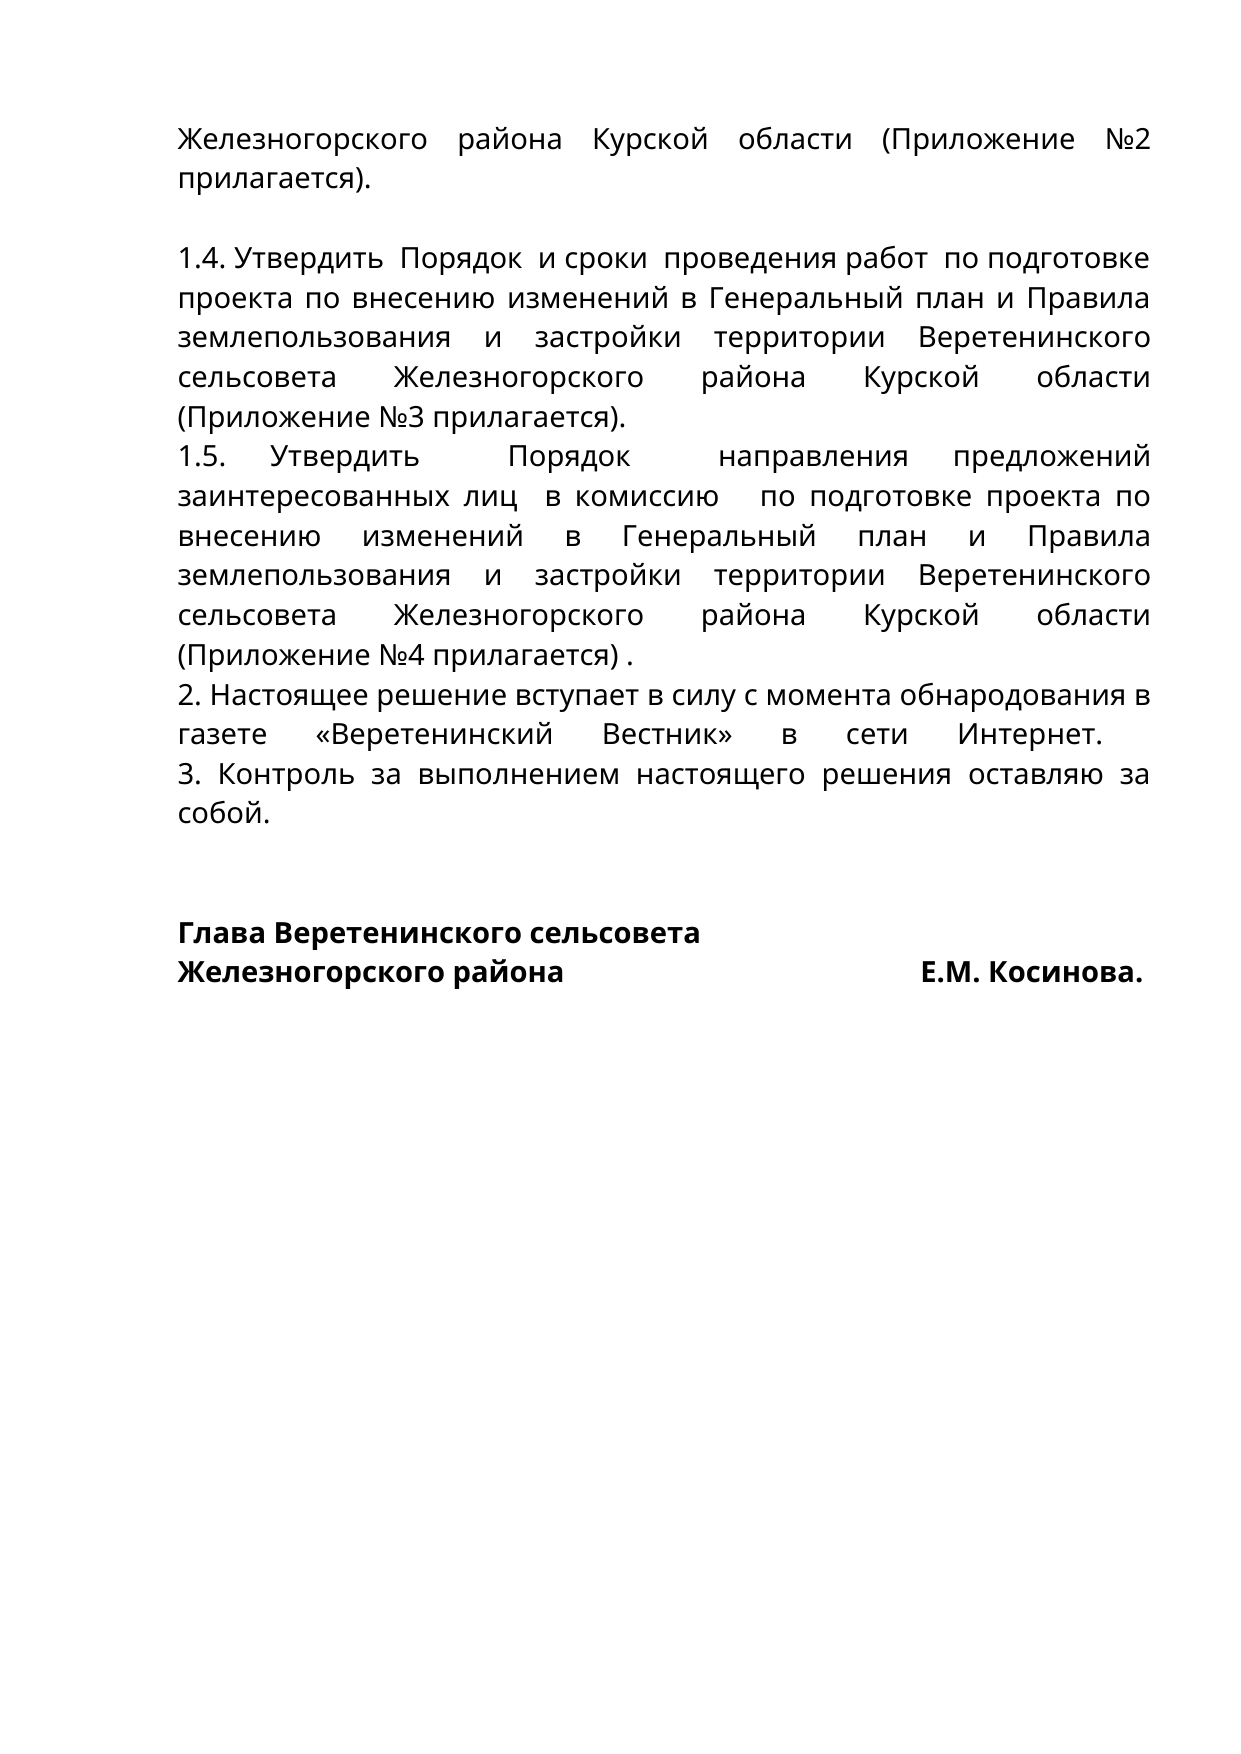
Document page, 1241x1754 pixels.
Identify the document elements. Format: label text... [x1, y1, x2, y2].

text Железногорского района Е.М. Косинова. [177, 952, 1152, 991]
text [177, 118, 1152, 197]
text 1.4. Утвердить Порядок и сроки проведения работ по подготовке проекта по внесению изменений в Генеральный план и Правила землепользования и застройки территории Веретенинского сельсовета Железногорского района Курской области (Приложение №3 прилагается). [177, 197, 1152, 436]
text 2. Настоящее решение вступает в силу с момента обнародования в газете «Веретенинский Вестник» в сети Интернет. 3. Контроль за выполнением настоящего решения оставляю за собой. [177, 674, 1152, 832]
text 1.5. Утвердить Порядок направления предложений заинтересованных лиц в комиссию по подготовке проекта по внесению изменений в Генеральный план и Правила землепользования и застройки территории Веретенинского сельсовета Железногорского района Курской области (Приложение №4 прилагается) . [177, 436, 1152, 674]
text Глава Веретенинского сельсовета [177, 872, 1152, 952]
